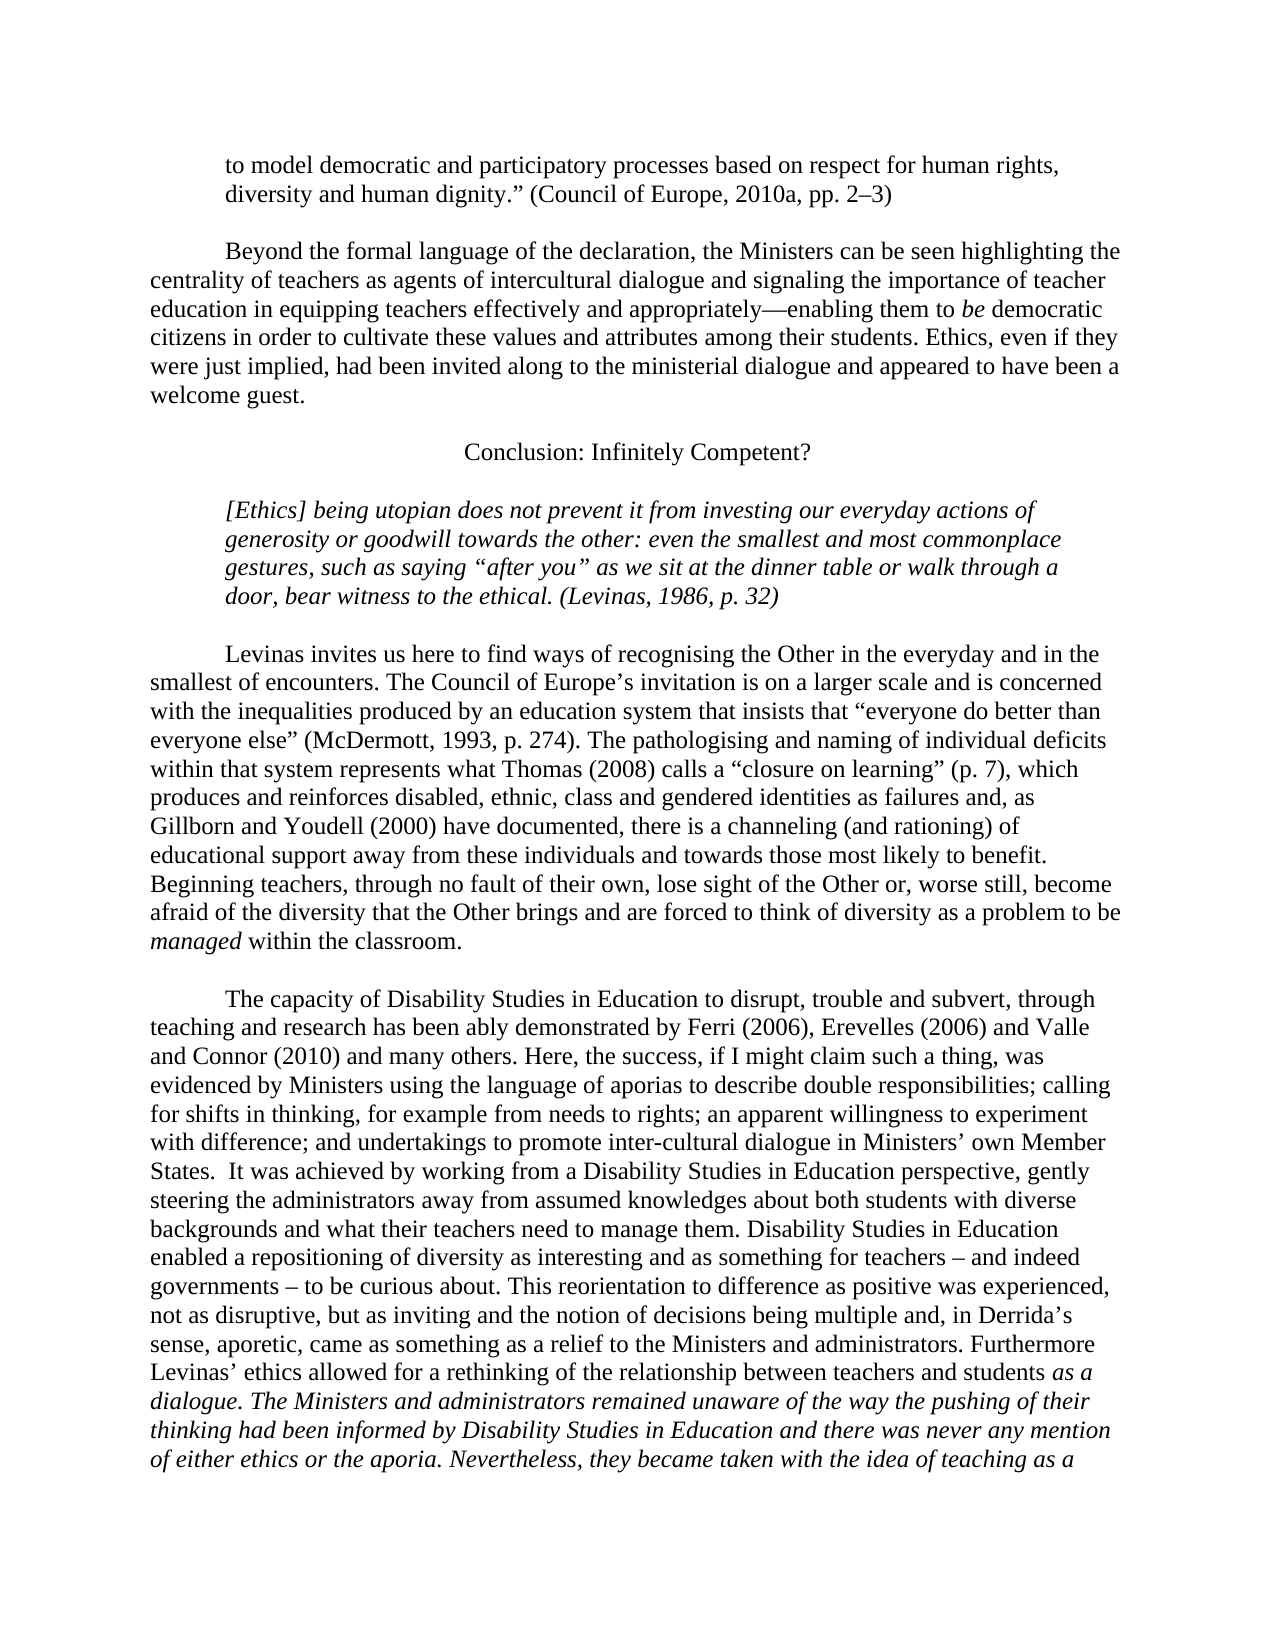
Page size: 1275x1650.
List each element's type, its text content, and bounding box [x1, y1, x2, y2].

text Levinas invites us here to find ways of recognising the Other in the everyday and in the smallest of encounters. The Council of Europe’s invitation is on a larger scale and is concerned with the inequalities produced by an education system that insists that “everyone do better than everyone else” (McDermott, 1993, p. 274). The pathologising and naming of individual deficits within that system represents what Thomas (2008) calls a “closure on learning” (p. 7), which produces and reinforces disabled, ethnic, class and gendered identities as failures and, as Gillborn and Youdell (2000) have documented, there is a channeling (and rationing) of educational support away from these individuals and towards those most likely to benefit. Beginning teachers, through no fault of their own, lose sight of the Other or, worse still, become afraid of the diversity that the Other brings and are forced to think of diversity as a problem to be managed within the classroom. [150, 639, 1125, 955]
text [225, 150, 1087, 207]
text [Ethics] being utopian does not prevent it from investing our everyday actions of generosity or goodwill towards the other: even the smallest and most commonplace gestures, such as saying “after you” as we sit at the dinner table or walk through a door, bear witness to the ethical. (Levinas, 1986, p. 32) [225, 495, 1087, 610]
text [150, 984, 1125, 1472]
text Conclusion: Infinitely Competent? [150, 437, 1125, 466]
text Beyond the formal language of the declaration, the Ministers can be seen highlighting the centrality of teachers as agents of intercultural dialogue and signaling the importance of teacher education in equipping teachers effectively and appropriately—enabling them to be democratic citizens in order to cultivate these values and attributes among their students. Ethics, even if they were just implied, had been invited along to the ministerial dialogue and appeared to have been a welcome guest. [150, 236, 1125, 409]
